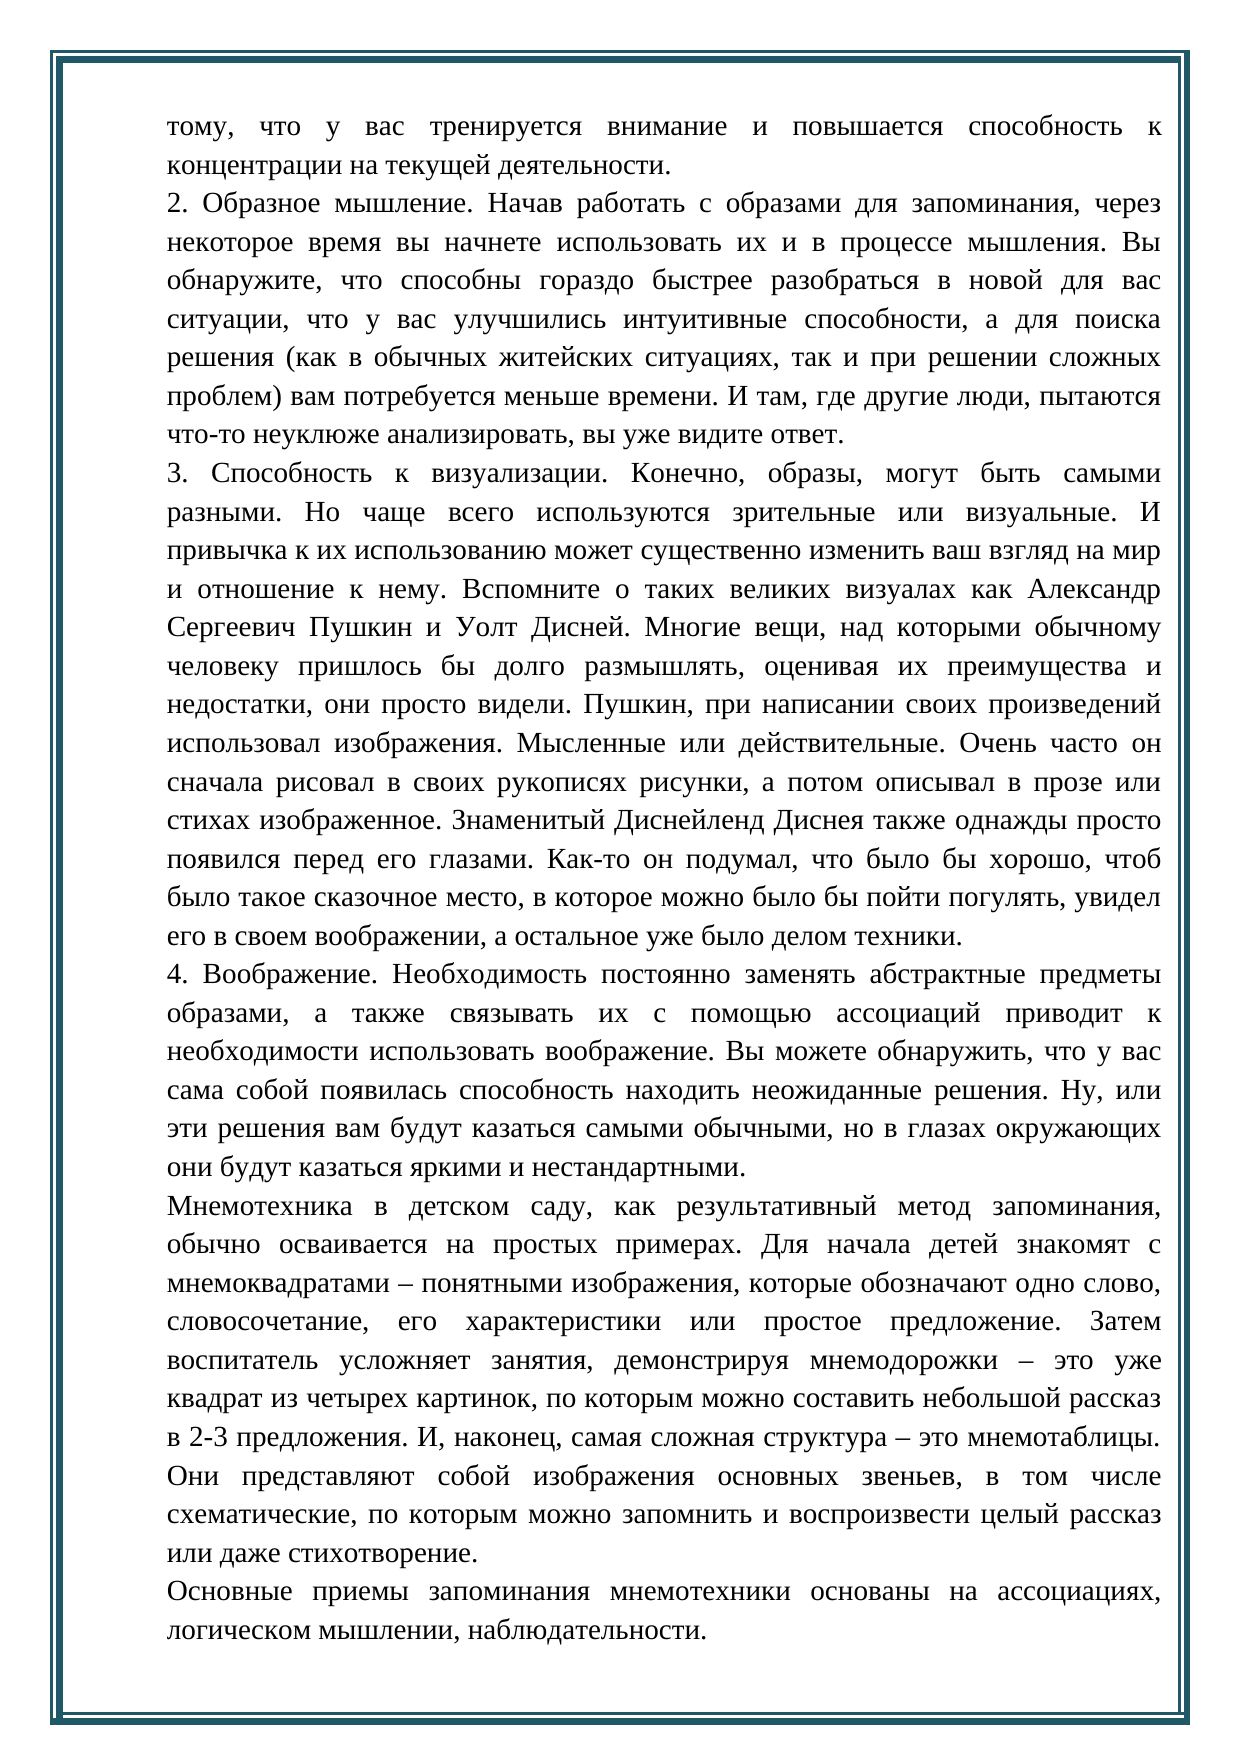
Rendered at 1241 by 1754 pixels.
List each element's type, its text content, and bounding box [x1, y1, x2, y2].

text 3. Способность к визуализации. Конечно, образы, могут быть самыми разными. Но чаще всего используются зрительные или визуальные. И привычка к их использованию может существенно изменить ваш взгляд на мир и отношение к нему. Вспомните о таких великих визуалах как Александр Сергеевич Пушкин и Уолт Дисней. Многие вещи, над которыми обычному человеку пришлось бы долго размышлять, оценивая их преимущества и недостатки, они просто видели. Пушкин, при написании своих произведений использовал изображения. Мысленные или действительные. Очень часто он сначала рисовал в своих рукописях рисунки, а потом описывал в прозе или стихах изображенное. Знаменитый Диснейленд Диснея также однажды просто появился перед его глазами. Как-то он подумал, что было бы хорошо, чтоб было такое сказочное место, в которое можно было бы пойти погулять, увидел его в своем воображении, а остальное уже было делом техники. [167, 455, 1162, 951]
text Мнемотехника в детском саду, как результативный метод запоминания, обычно осваивается на простых примерах. Для начала детей знакомят с мнемоквадратами – понятными изображения, которые обозначают одно слово, словосочетание, его характеристики или простое предложение. Затем воспитатель усложняет занятия, демонстрируя мнемодорожки – это уже квадрат из четырех картинок, по которым можно составить небольшой рассказ в 2-3 предложения. И, наконец, самая сложная структура – это мнемотаблицы. Они представляют собой изображения основных звеньев, в том числе схематические, по которым можно запомнить и воспроизвести целый рассказ или даже стихотворение. [167, 1188, 1162, 1568]
text Основные приемы запоминания мнемотехники основаны на ассоциациях, логическом мышлении, наблюдательности. [167, 1573, 1162, 1645]
text 2. Образное мышление. Начав работать с образами для запоминания, через некоторое время вы начнете использовать их и в процессе мышления. Вы обнаружите, что способны гораздо быстрее разобраться в новой для вас ситуации, что у вас улучшились интуитивные способности, а для поиска решения (как в обычных житейских ситуациях, так и при решении сложных проблем) вам потребуется меньше времени. И там, где другие люди, пытаются что-то неуклюже анализировать, вы уже видите ответ. [167, 185, 1162, 450]
text 4. Воображение. Необходимость постоянно заменять абстрактные предметы образами, а также связывать их с помощью ассоциаций приводит к необходимости использовать воображение. Вы можете обнаружить, что у вас сама собой появилась способность находить неожиданные решения. Ну, или эти решения вам будут казаться самыми обычными, но в глазах окружающих они будут казаться яркими и нестандартными. [167, 956, 1162, 1183]
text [167, 108, 1162, 180]
